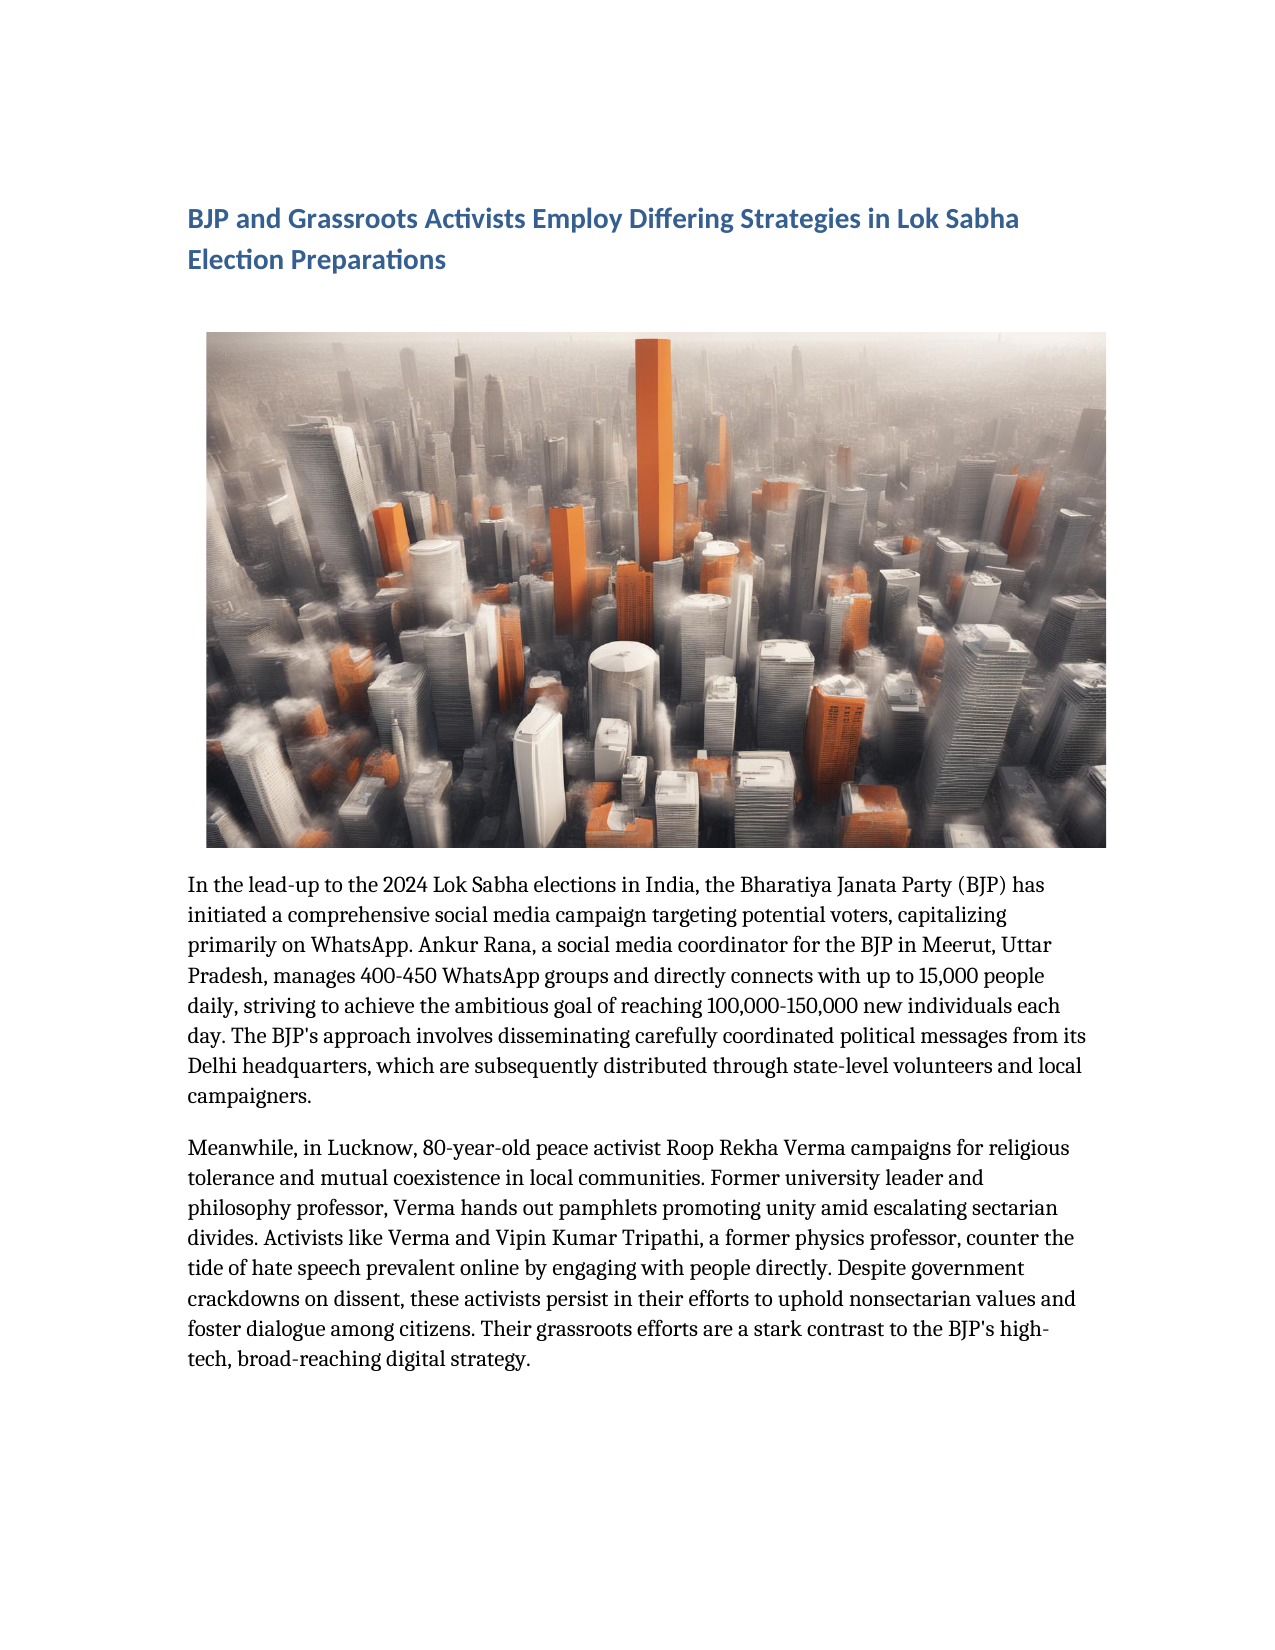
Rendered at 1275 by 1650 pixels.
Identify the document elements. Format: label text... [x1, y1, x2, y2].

subtitle BJP and Grassroots Activists Employ Differing Strategies in Lok Sabha Election Preparations [187, 200, 1087, 277]
text Meanwhile, in Lucknow, 80-year-old peace activist Roop Rekha Verma campaigns for religious tolerance and mutual coexistence in local communities. Former university leader and philosophy professor, Verma hands out pamphlets promoting unity amid escalating sectarian divides. Activists like Verma and Vipin Kumar Tripathi, a former physics professor, counter the tide of hate speech prevalent online by engaging with people directly. Despite government crackdowns on dissent, these activists persist in their efforts to uphold nonsectarian values and foster dialogue among citizens. Their grassroots efforts are a stark contrast to the BJP's high-tech, broad-reaching digital strategy. [187, 1134, 1087, 1372]
text In the lead-up to the 2024 Lok Sabha elections in India, the Bharatiya Janata Party (BJP) has initiated a comprehensive social media campaign targeting potential voters, capitalizing primarily on WhatsApp. Ankur Rana, a social media coordinator for the BJP in Meerut, Uttar Pradesh, manages 400-450 WhatsApp groups and directly connects with up to 15,000 people daily, striving to achieve the ambitious goal of reaching 100,000-150,000 new individuals each day. The BJP's approach involves disseminating carefully coordinated political messages from its Delhi headquarters, which are subsequently distributed through state-level volunteers and local campaigners. [187, 872, 1087, 1110]
picture [206, 332, 1107, 848]
